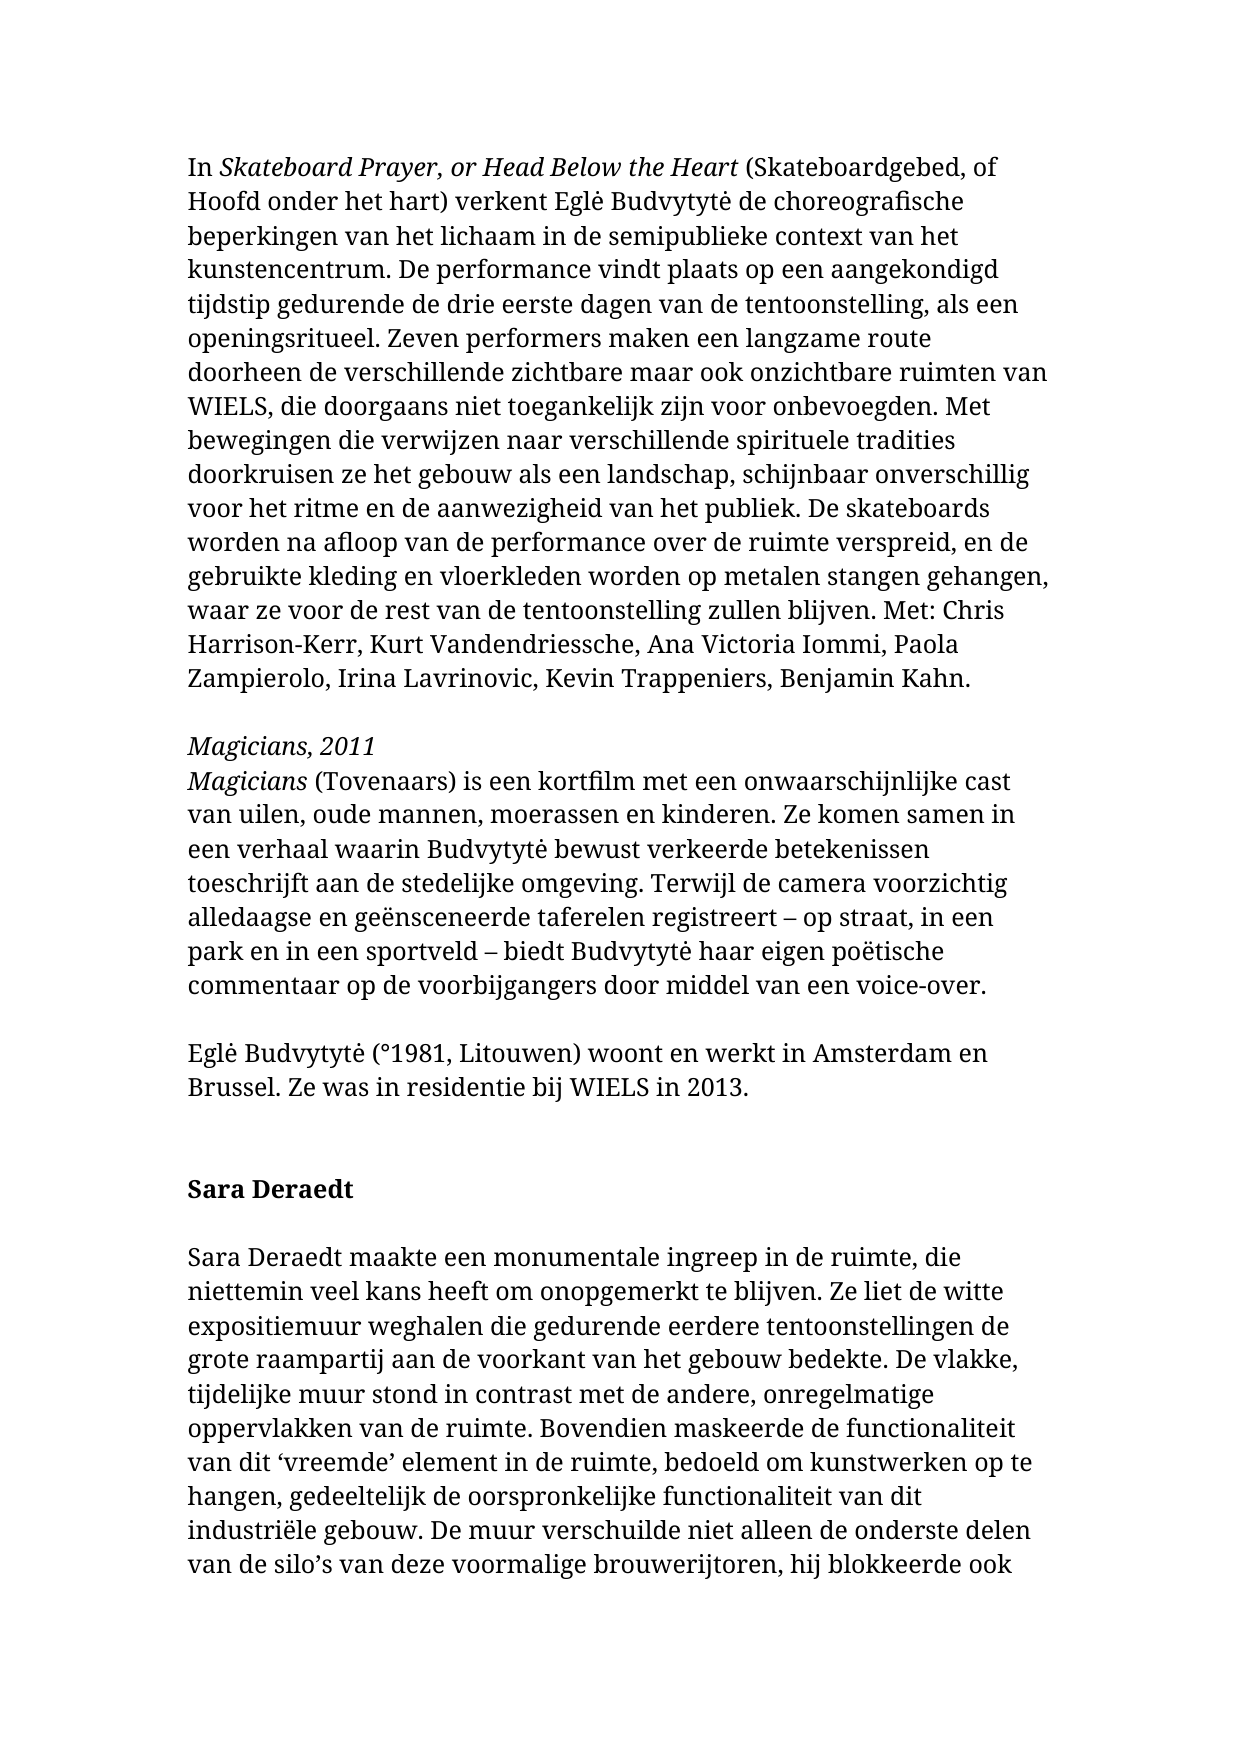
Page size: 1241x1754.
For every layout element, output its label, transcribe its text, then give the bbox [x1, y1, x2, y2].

text Magicians (Tovenaars) is een kortfilm met een onwaarschijnlijke cast van uilen, oude mannen, moerassen en kinderen. Ze komen samen in een verhaal waarin Budvytytė bewust verkeerde betekenissen toeschrijft aan de stedelijke omgeving. Terwijl de camera voorzichtig alledaagse en geënsceneerde taferelen registreert – op straat, in een park en in een sportveld – biedt Budvytytė haar eigen poëtische commentaar op de voorbijgangers door middel van een voice-over. [187, 763, 1053, 1002]
text In Skateboard Prayer, or Head Below the Heart (Skateboardgebed, of Hoofd onder het hart) verkent Eglė Budvytytė de choreografische beperkingen van het lichaam in de semipublieke context van het kunstencentrum. De performance vindt plaats op een aangekondigd tijdstip gedurende de drie eerste dagen van de tentoonstelling, als een openingsritueel. Zeven performers maken een langzame route doorheen de verschillende zichtbare maar ook onzichtbare ruimten van WIELS, die doorgaans niet toegankelijk zijn voor onbevoegden. Met bewegingen die verwijzen naar verschillende spirituele tradities doorkruisen ze het gebouw als een landschap, schijnbaar onverschillig voor het ritme en de aanwezigheid van het publiek. De skateboards worden na afloop van de performance over de ruimte verspreid, en de gebruikte kleding en vloerkleden worden op metalen stangen gehangen, waar ze voor de rest van de tentoonstelling zullen blijven. Met: Chris Harrison-Kerr, Kurt Vandendriessche, Ana Victoria Iommi, Paola Zampierolo, Irina Lavrinovic, Kevin Trappeniers, Benjamin Kahn. [187, 150, 1053, 695]
text Sara Deraedt [187, 1172, 1053, 1206]
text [187, 1240, 1053, 1581]
text Magicians, 2011 [187, 729, 1053, 763]
text Eglė Budvytytė (°1981, Litouwen) woont en werkt in Amsterdam en Brussel. Ze was in residentie bij WIELS in 2013. [187, 1036, 1053, 1104]
